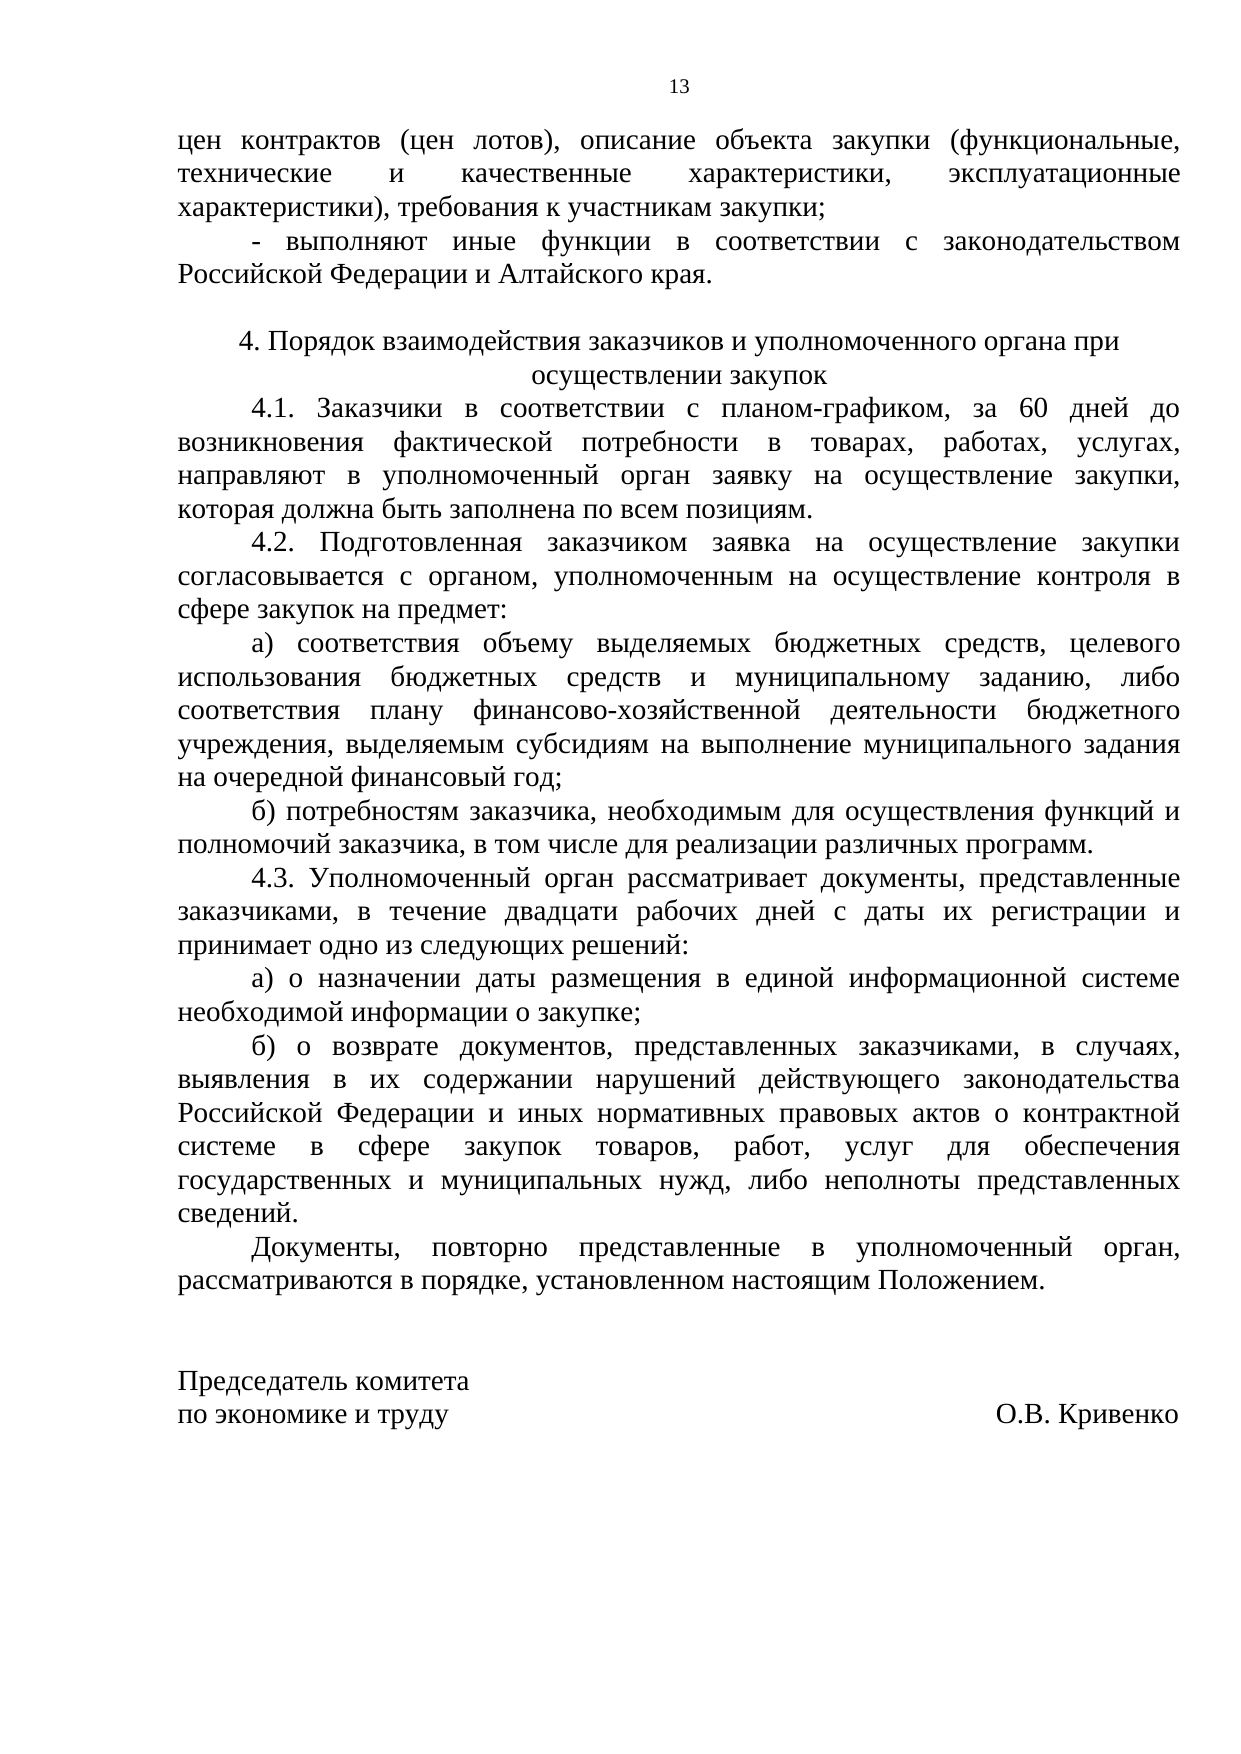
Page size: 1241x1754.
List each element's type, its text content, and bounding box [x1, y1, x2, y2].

text 4.1. Заказчики в соответствии с планом-графиком, за 60 дней до возникновения фактической потребности в товарах, работах, услугах, направляют в уполномоченный орган заявку на осуществление закупки, которая должна быть заполнена по всем позициям. [177, 390, 1181, 524]
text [177, 122, 1181, 223]
text Председатель комитета [177, 1363, 1181, 1397]
text а) соответствия объему выделяемых бюджетных средств, целевого использования бюджетных средств и муниципальному заданию, либо соответствия плану финансово-хозяйственной деятельности бюджетного учреждения, выделяемым субсидиям на выполнение муниципального задания на очередной финансовый год; [177, 625, 1181, 793]
text 4.2. Подготовленная заказчиком заявка на осуществление закупки согласовывается с органом, уполномоченным на осуществление контроля в сфере закупок на предмет: [177, 524, 1181, 625]
text б) потребностям заказчика, необходимым для осуществления функций и полномочий заказчика, в том числе для реализации различных программ. [177, 793, 1181, 860]
text а) о назначении даты размещения в единой информационной системе необходимой информации о закупке; [177, 961, 1181, 1028]
text 4.3. Уполномоченный орган рассматривает документы, представленные заказчиками, в течение двадцати рабочих дней с даты их регистрации и принимает одно из следующих решений: [177, 860, 1181, 961]
text 4. Порядок взаимодействия заказчиков и уполномоченного органа при осуществлении закупок [177, 323, 1181, 390]
text по экономике и труду О.В. Кривенко [177, 1397, 1181, 1430]
text Документы, повторно представленные в уполномоченный орган, рассматриваются в порядке, установленном настоящим Положением. [177, 1229, 1181, 1296]
text б) о возврате документов, представленных заказчиками, в случаях, выявления в их содержании нарушений действующего законодательства Российской Федерации и иных нормативных правовых актов о контрактной системе в сфере закупок товаров, работ, услуг для обеспечения государственных и муниципальных нужд, либо неполноты представленных сведений. [177, 1028, 1181, 1229]
text - выполняют иные функции в соответствии с законодательством Российской Федерации и Алтайского края. [177, 223, 1181, 290]
